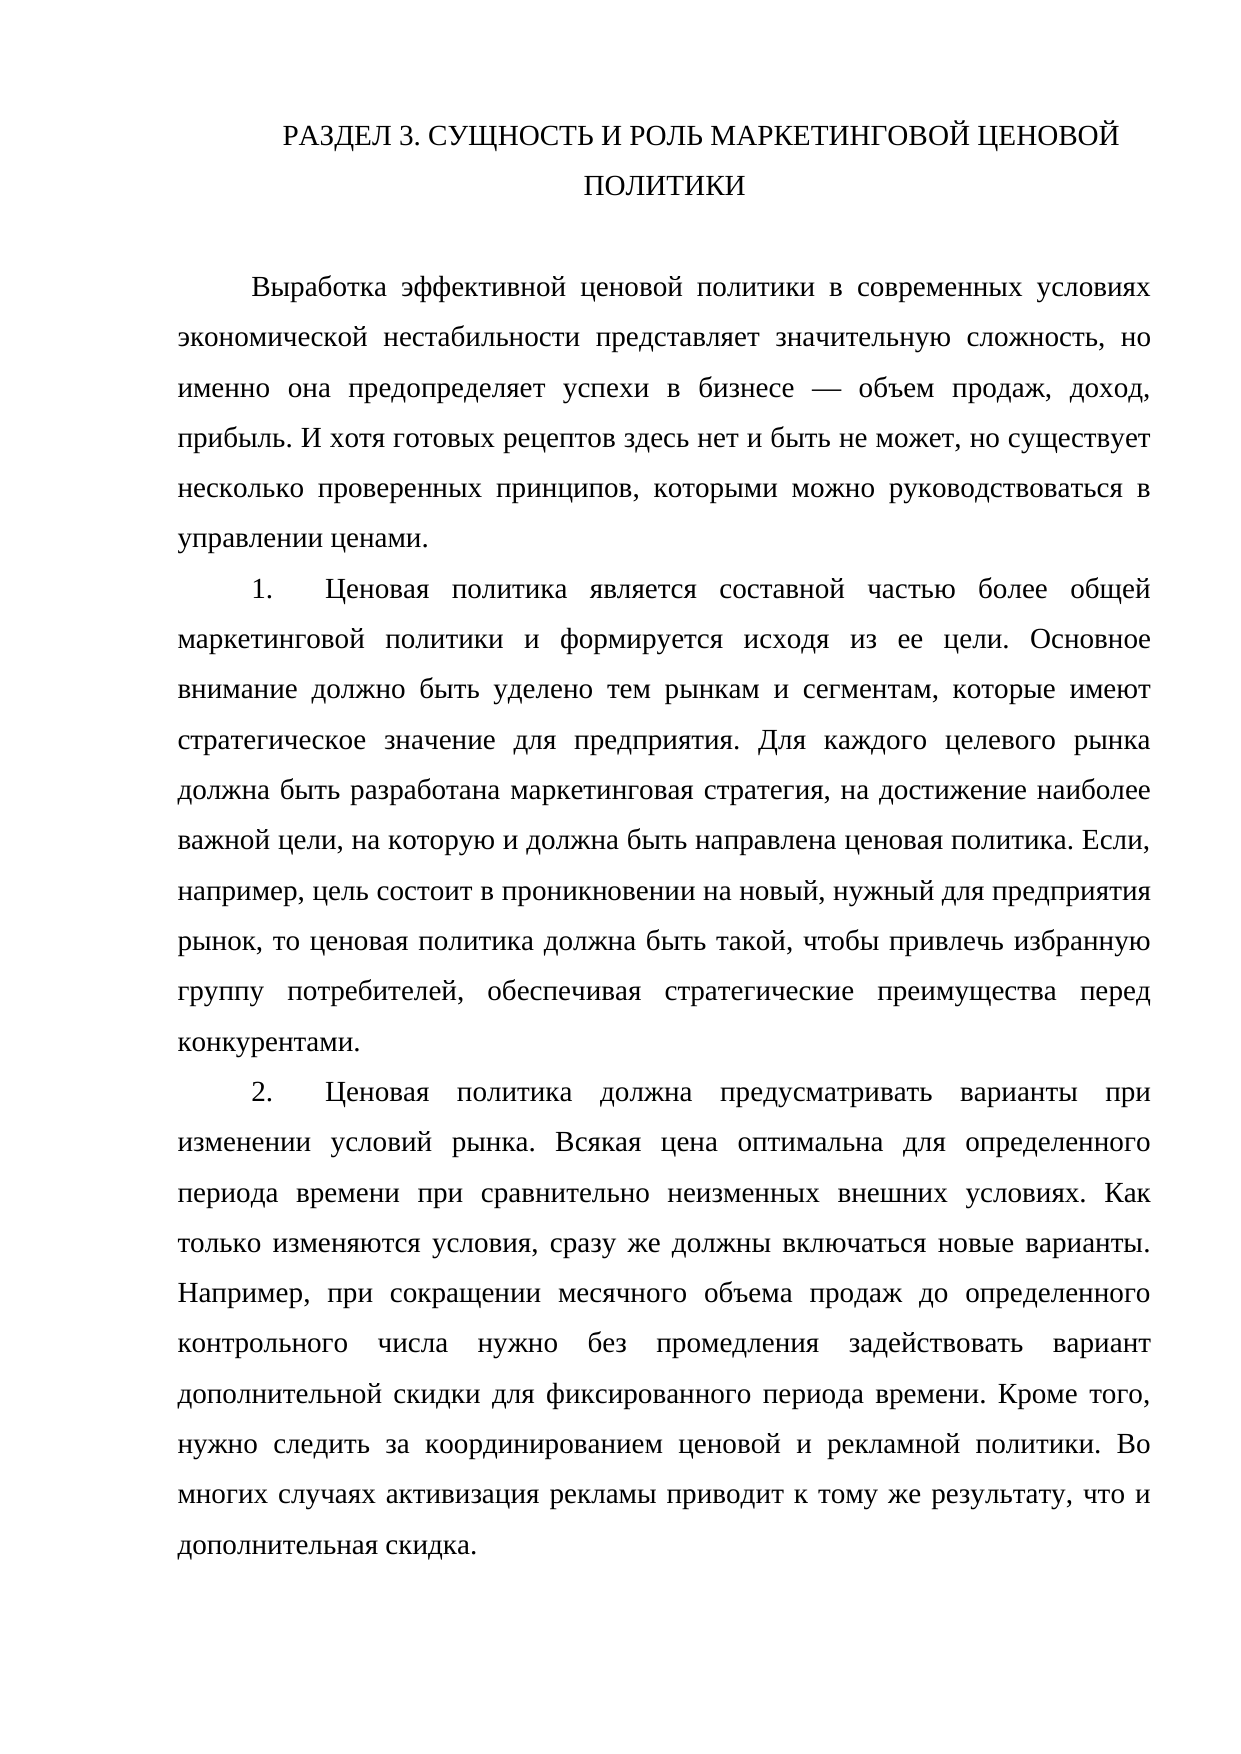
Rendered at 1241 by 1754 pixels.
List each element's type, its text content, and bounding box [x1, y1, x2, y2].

text Выработка эффективной ценовой политики в современных условиях экономической нестабильности представляет значительную сложность, но именно она предопределяет успехи в бизнесе — объем продаж, доход, прибыль. И хотя готовых рецептов здесь нет и быть не может, но существует несколько проверенных принципов, которыми можно руководствоваться в управлении ценами. [177, 269, 1152, 554]
list Ценовая политика должна предусматривать варианты при изменении условий рынка. Всякая цена оптимальна для определенного периода времени при сравнительно неизменных внешних условиях. Как только изменяются условия, сразу же должны включаться новые варианты. Например, при сокращении месячного объема продаж до определенного контрольного числа нужно без промедления задействовать вариант дополнительной скидки для фиксированного периода времени. Кроме того, нужно следить за координированием ценовой и рекламной политики. Во многих случаях активизация рекламы приводит к тому же результату, что и дополнительная скидка. [177, 1074, 1152, 1560]
list Ценовая политика является составной частью более общей маркетинговой политики и формируется исходя из ее цели. Основное внимание должно быть уделено тем рынкам и сегментам, которые имеют стратегическое значение для предприятия. Для каждого целевого рынка должна быть разработана маркетинговая стратегия, на достижение наиболее важной цели, на которую и должна быть направлена ценовая политика. Если, например, цель состоит в проникновении на новый, нужный для предприятия рынок, то ценовая политика должна быть такой, чтобы привлечь избранную группу потребителей, обеспечивая стратегические преимущества перед конкурентами. [177, 571, 1152, 1057]
text РАЗДЕЛ 3. СУЩНОСТЬ И РОЛЬ МАРКЕТИНГОВОЙ ЦЕНОВОЙ ПОЛИТИКИ [177, 118, 1152, 202]
